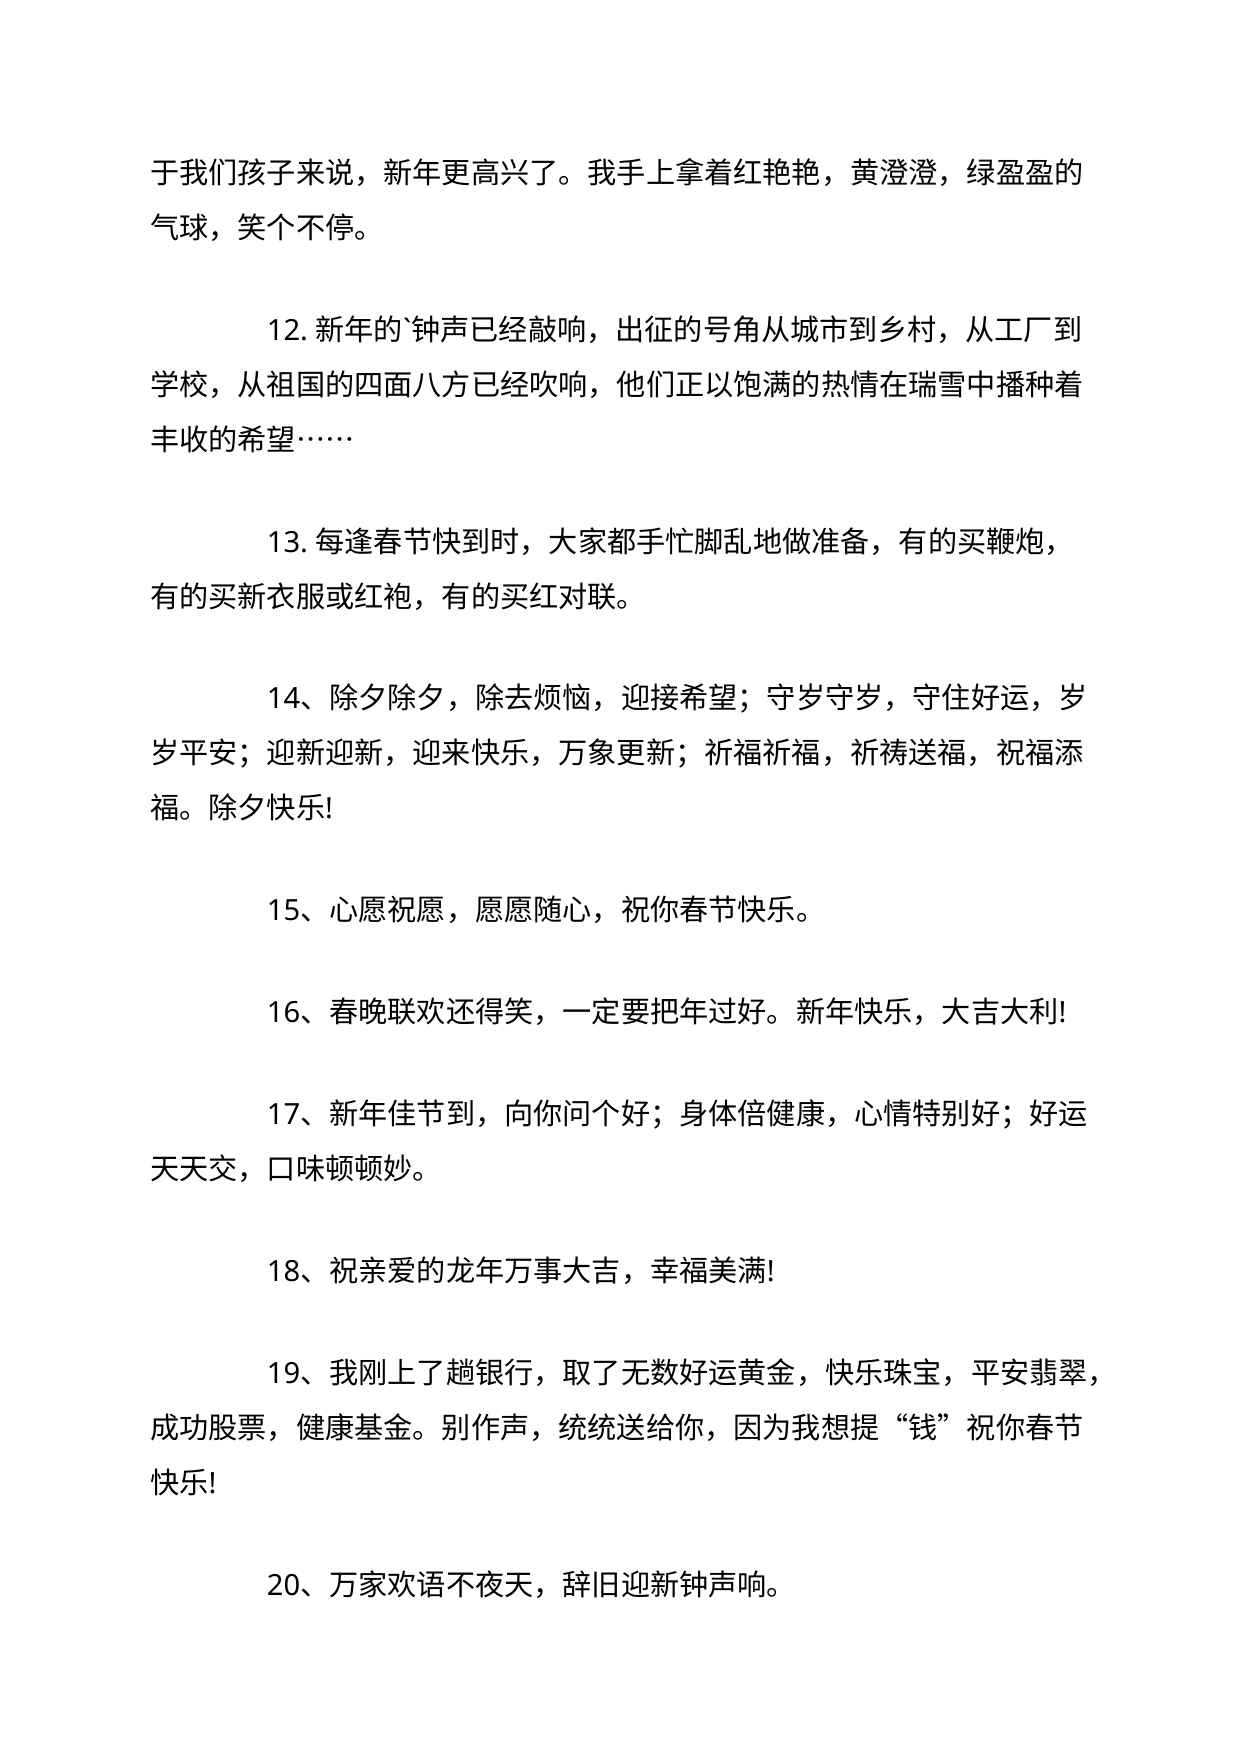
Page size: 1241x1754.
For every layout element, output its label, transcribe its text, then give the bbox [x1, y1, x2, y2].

text 14、除夕除夕，除去烦恼，迎接希望；守岁守岁，守住好运，岁岁平安；迎新迎新，迎来快乐，万象更新；祈福祈福，祈祷送福，祝福添福。除夕快乐! [150, 675, 1090, 827]
text 16、春晚联欢还得笑，一定要把年过好。新年快乐，大吉大利! [150, 989, 1090, 1031]
text 19、我刚上了趟银行，取了无数好运黄金，快乐珠宝，平安翡翠，成功股票，健康基金。别作声，统统送给你，因为我想提“钱”祝你春节快乐! [150, 1350, 1090, 1502]
text 13. 每逢春节快到时，大家都手忙脚乱地做准备，有的买鞭炮，有的买新衣服或红袍，有的买红对联。 [150, 518, 1090, 616]
text 17、新年佳节到，向你问个好；身体倍健康，心情特别好；好运天天交，口味顿顿妙。 [150, 1091, 1090, 1188]
text 20、万家欢语不夜天，辞旧迎新钟声响。 [150, 1562, 1090, 1604]
text 15、心愿祝愿，愿愿随心，祝你春节快乐。 [150, 887, 1090, 929]
text 18、祝亲爱的龙年万事大吉，幸福美满! [150, 1248, 1090, 1290]
text 12. 新年的`钟声已经敲响，出征的号角从城市到乡村，从工厂到学校，从祖国的四面八方已经吹响，他们正以饱满的热情在瑞雪中播种着丰收的希望…… [150, 307, 1090, 459]
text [150, 150, 1090, 247]
